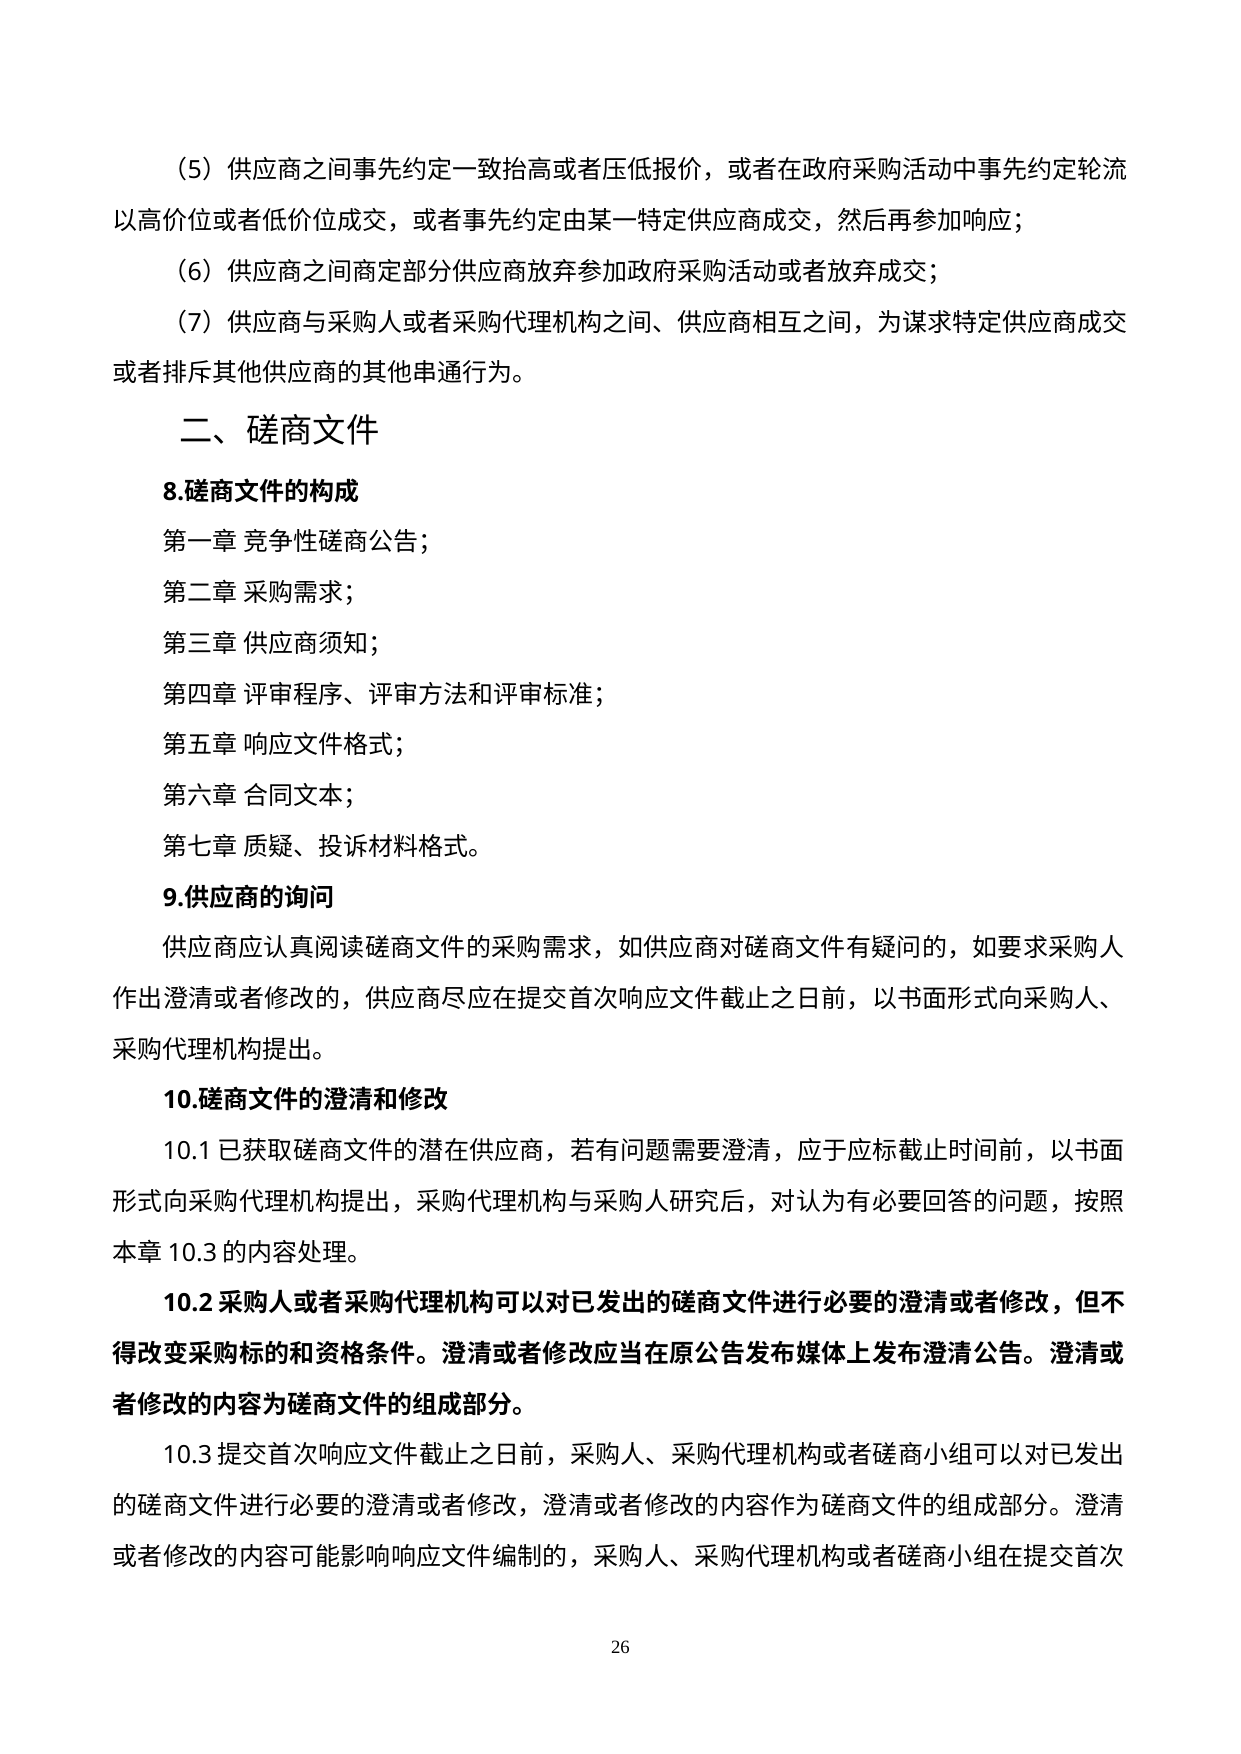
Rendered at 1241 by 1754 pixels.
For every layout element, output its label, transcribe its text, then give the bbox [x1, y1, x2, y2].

text 10.2采购人或者采购代理机构可以对已发出的磋商文件进行必要的澄清或者修改，但不得改变采购标的和资格条件。澄清或者修改应当在原公告发布媒体上发布澄清公告。澄清或者修改的内容为磋商文件的组成部分。 [112, 1283, 1128, 1421]
text （6）供应商之间商定部分供应商放弃参加政府采购活动或者放弃成交； [112, 251, 1128, 288]
text 第二章 采购需求； [112, 573, 1128, 609]
text 第七章 质疑、投诉材料格式。 [112, 826, 1128, 862]
text （5）供应商之间事先约定一致抬高或者压低报价，或者在政府采购活动中事先约定轮流以高价位或者低价位成交，或者事先约定由某一特定供应商成交，然后再参加响应； [112, 150, 1128, 237]
text 第五章 响应文件格式； [112, 725, 1128, 761]
text 供应商应认真阅读磋商文件的采购需求，如供应商对磋商文件有疑问的，如要求采购人作出澄清或者修改的，供应商尽应在提交首次响应文件截止之日前，以书面形式向采购人、采购代理机构提出。 [112, 928, 1128, 1065]
text 9.供应商的询问 [112, 877, 1128, 913]
text 10.磋商文件的澄清和修改 [112, 1080, 1128, 1116]
text 10.1已获取磋商文件的潜在供应商，若有问题需要澄清，应于应标截止时间前，以书面形式向采购代理机构提出，采购代理机构与采购人研究后，对认为有必要回答的问题，按照本章10.3的内容处理。 [112, 1131, 1128, 1268]
text 8.磋商文件的构成 [112, 471, 1128, 507]
text 第六章 合同文本； [112, 776, 1128, 812]
text 第一章 竞争性磋商公告； [112, 522, 1128, 558]
text （7）供应商与采购人或者采购代理机构之间、供应商相互之间，为谋求特定供应商成交或者排斥其他供应商的其他串通行为。 [112, 302, 1128, 389]
text 二、磋商文件 [112, 404, 1128, 452]
text 第四章 评审程序、评审方法和评审标准； [112, 674, 1128, 710]
text 第三章 供应商须知； [112, 623, 1128, 659]
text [112, 1435, 1128, 1573]
